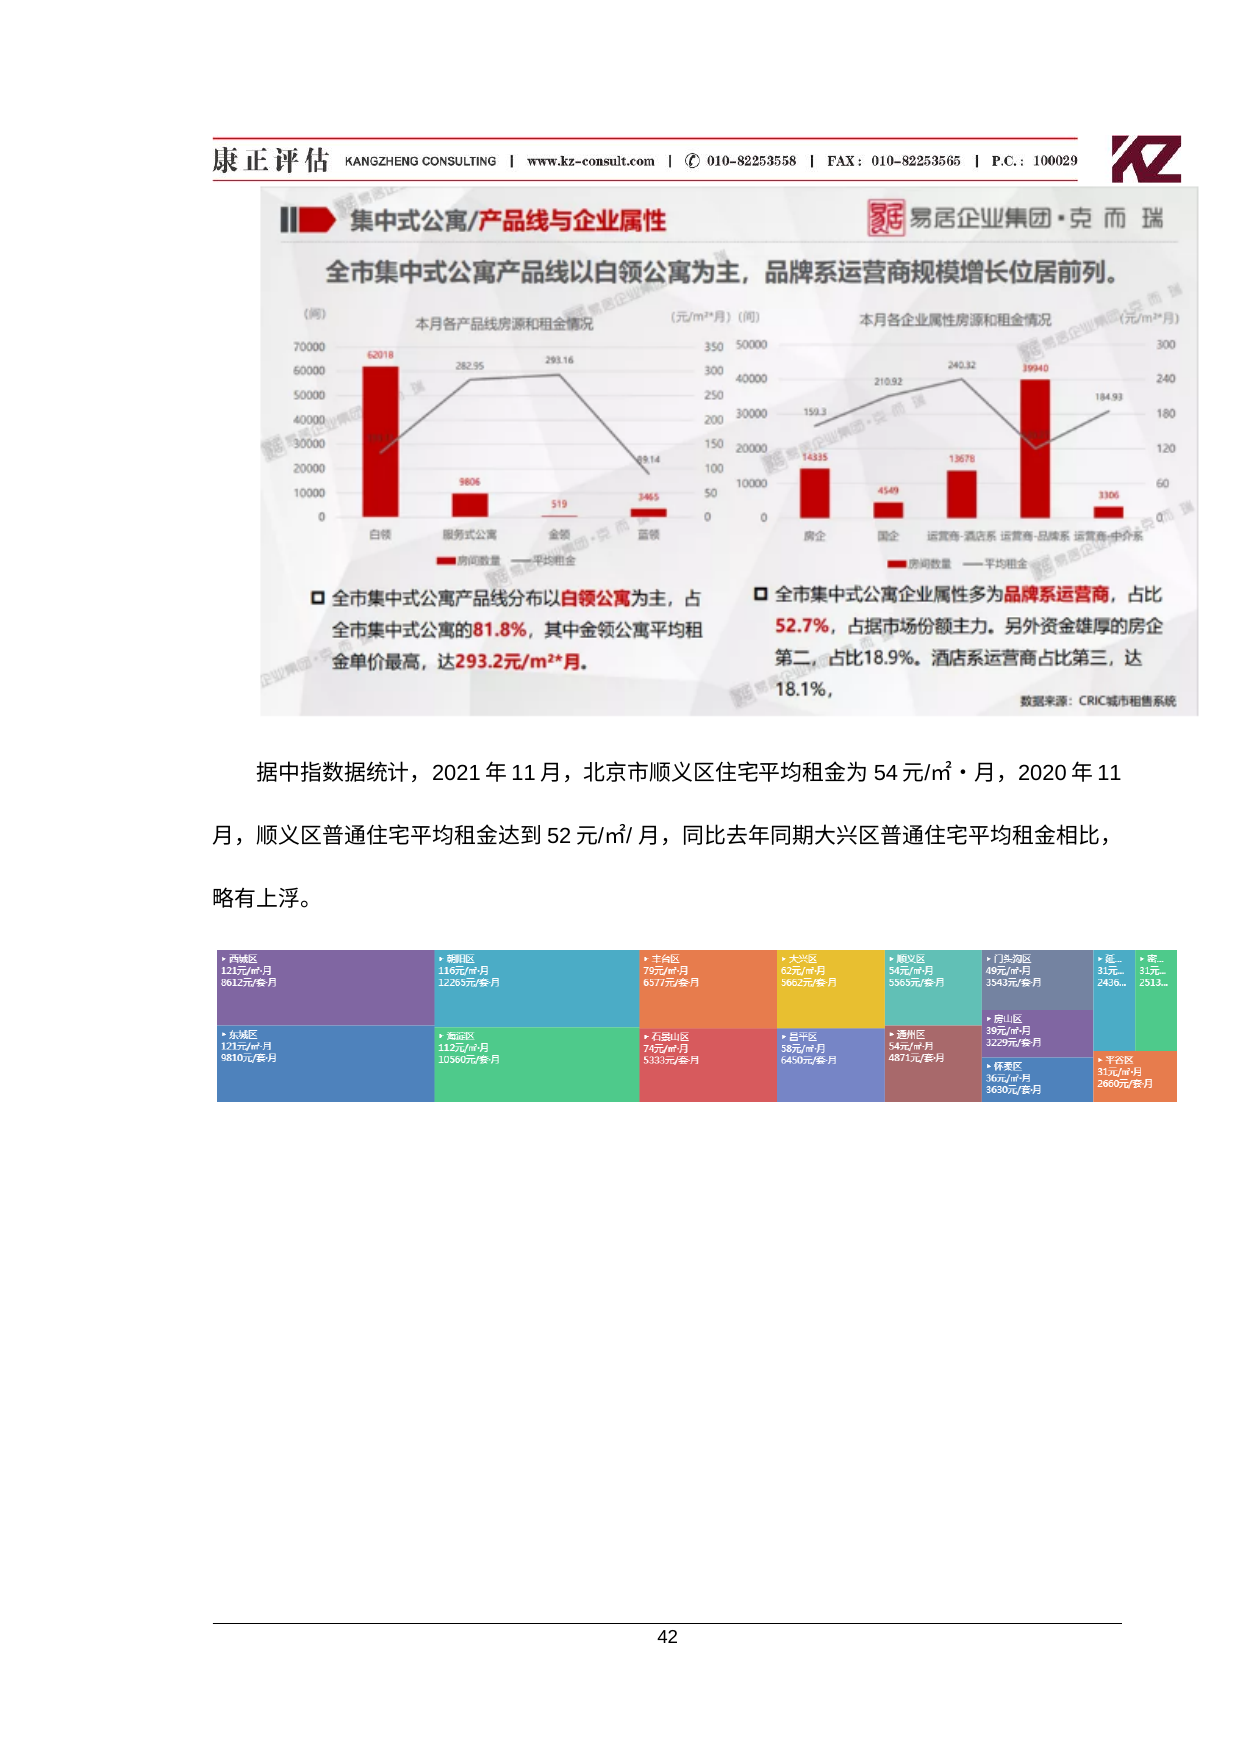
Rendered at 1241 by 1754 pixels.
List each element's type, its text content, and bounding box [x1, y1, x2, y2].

picture [212, 944, 1182, 1106]
picture [212, 135, 1205, 721]
text 据中指数据统计，2021年11月，北京市顺义区住宅平均租金为54元/㎡•月，2020年11月，顺义区普通住宅平均租金达到52元/㎡/ 月，同比去年同期大兴区普通住宅平均租金相比，略有上浮。 [213, 754, 1122, 913]
